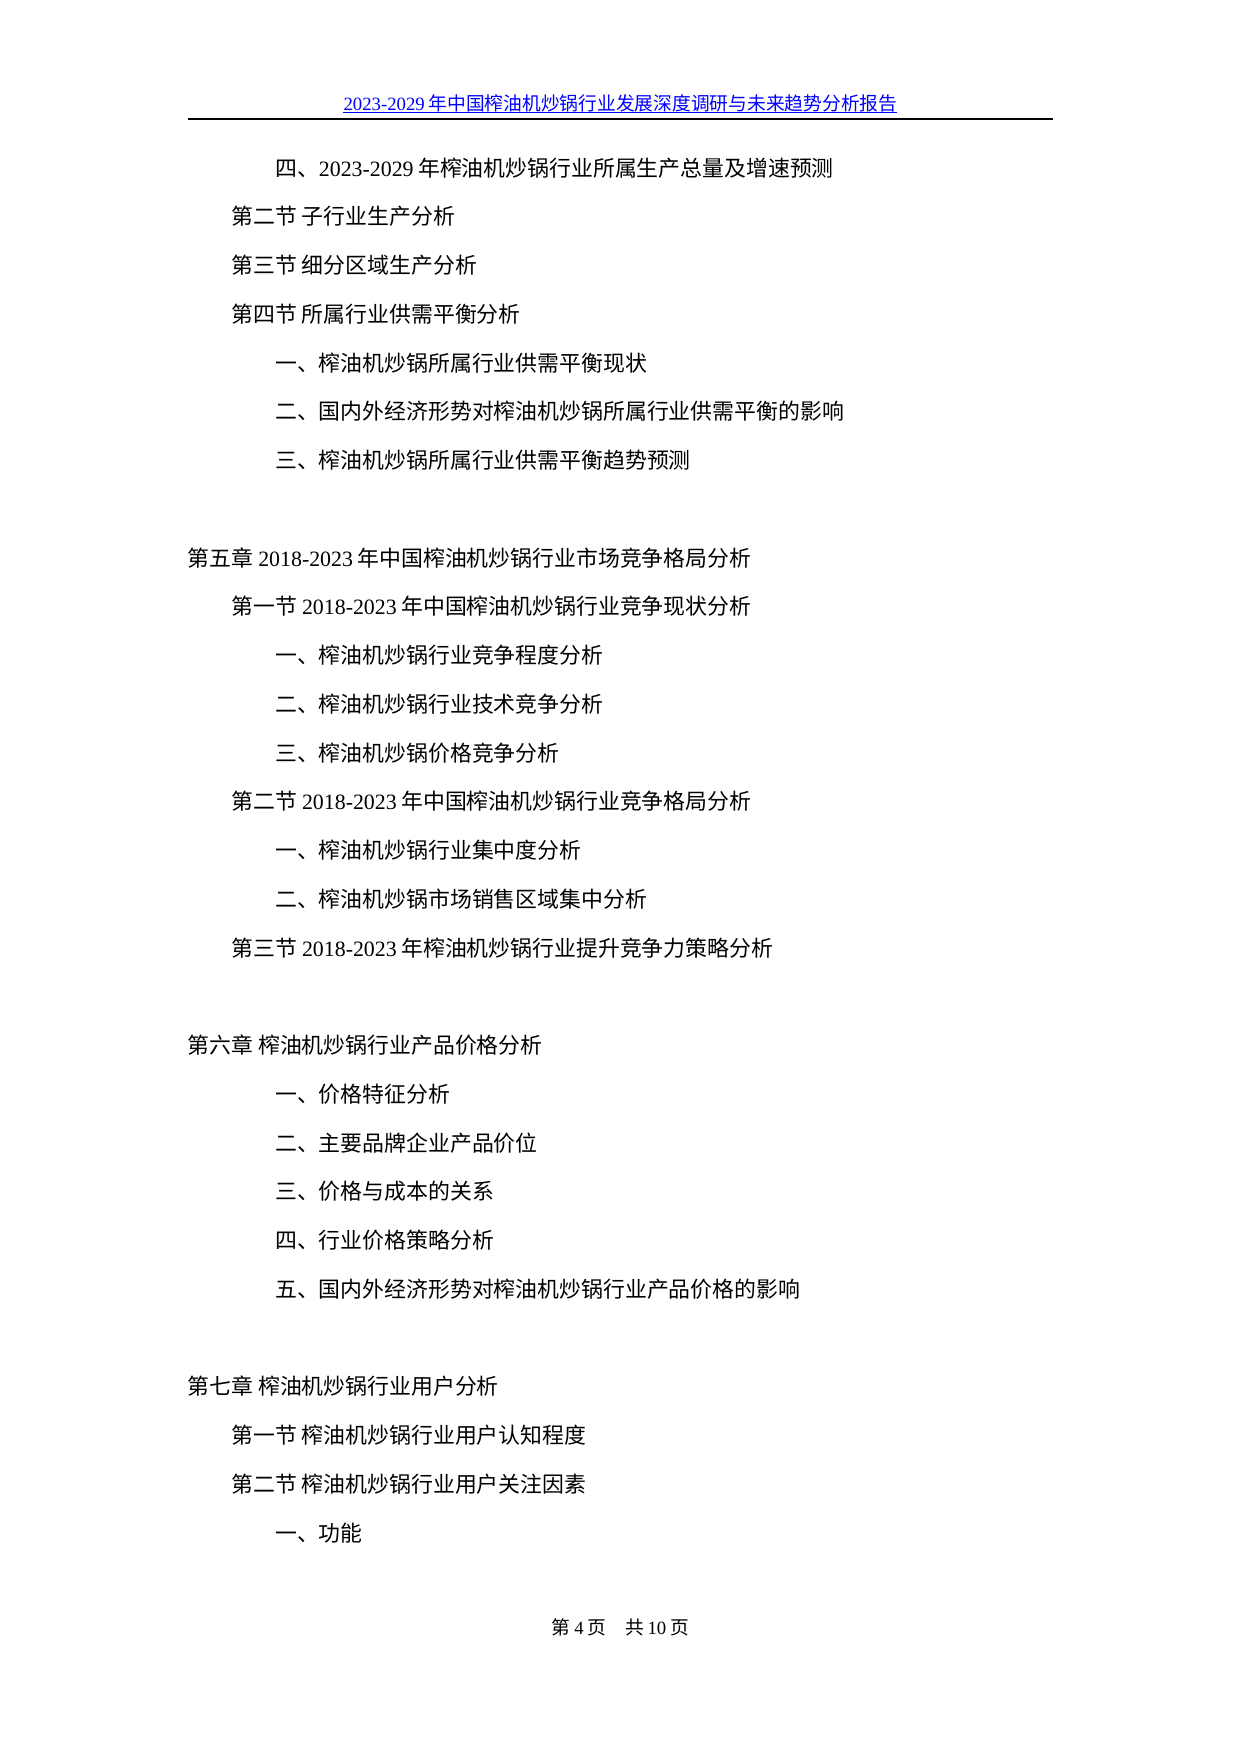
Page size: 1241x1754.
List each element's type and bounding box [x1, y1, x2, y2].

text [187, 150, 1053, 1548]
